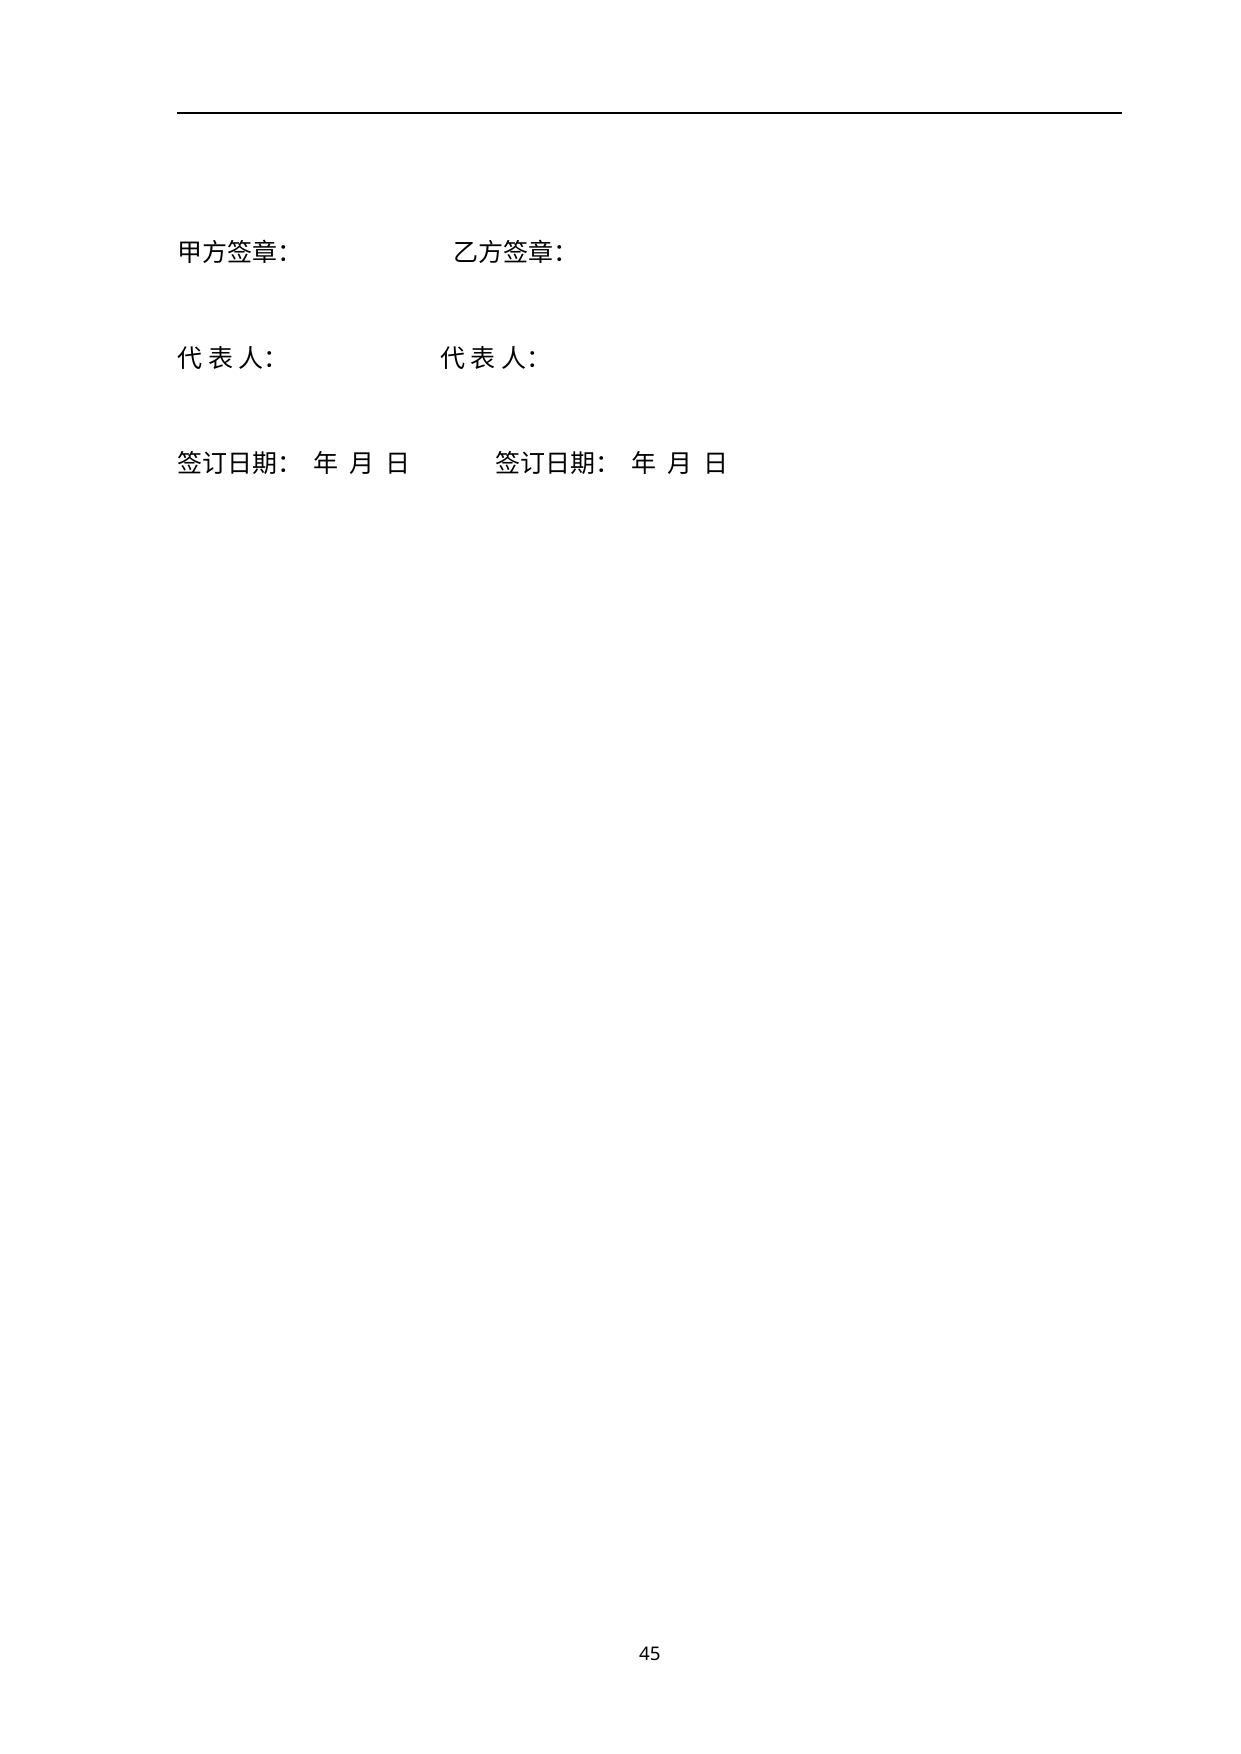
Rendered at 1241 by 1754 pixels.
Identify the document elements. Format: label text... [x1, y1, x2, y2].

text 签订日期： 年 月 日 签订日期： 年 月 日 [177, 444, 1122, 480]
text 代 表 人： 代 表 人： [177, 338, 1122, 374]
text 甲方签章： 乙方签章： [177, 233, 1122, 269]
